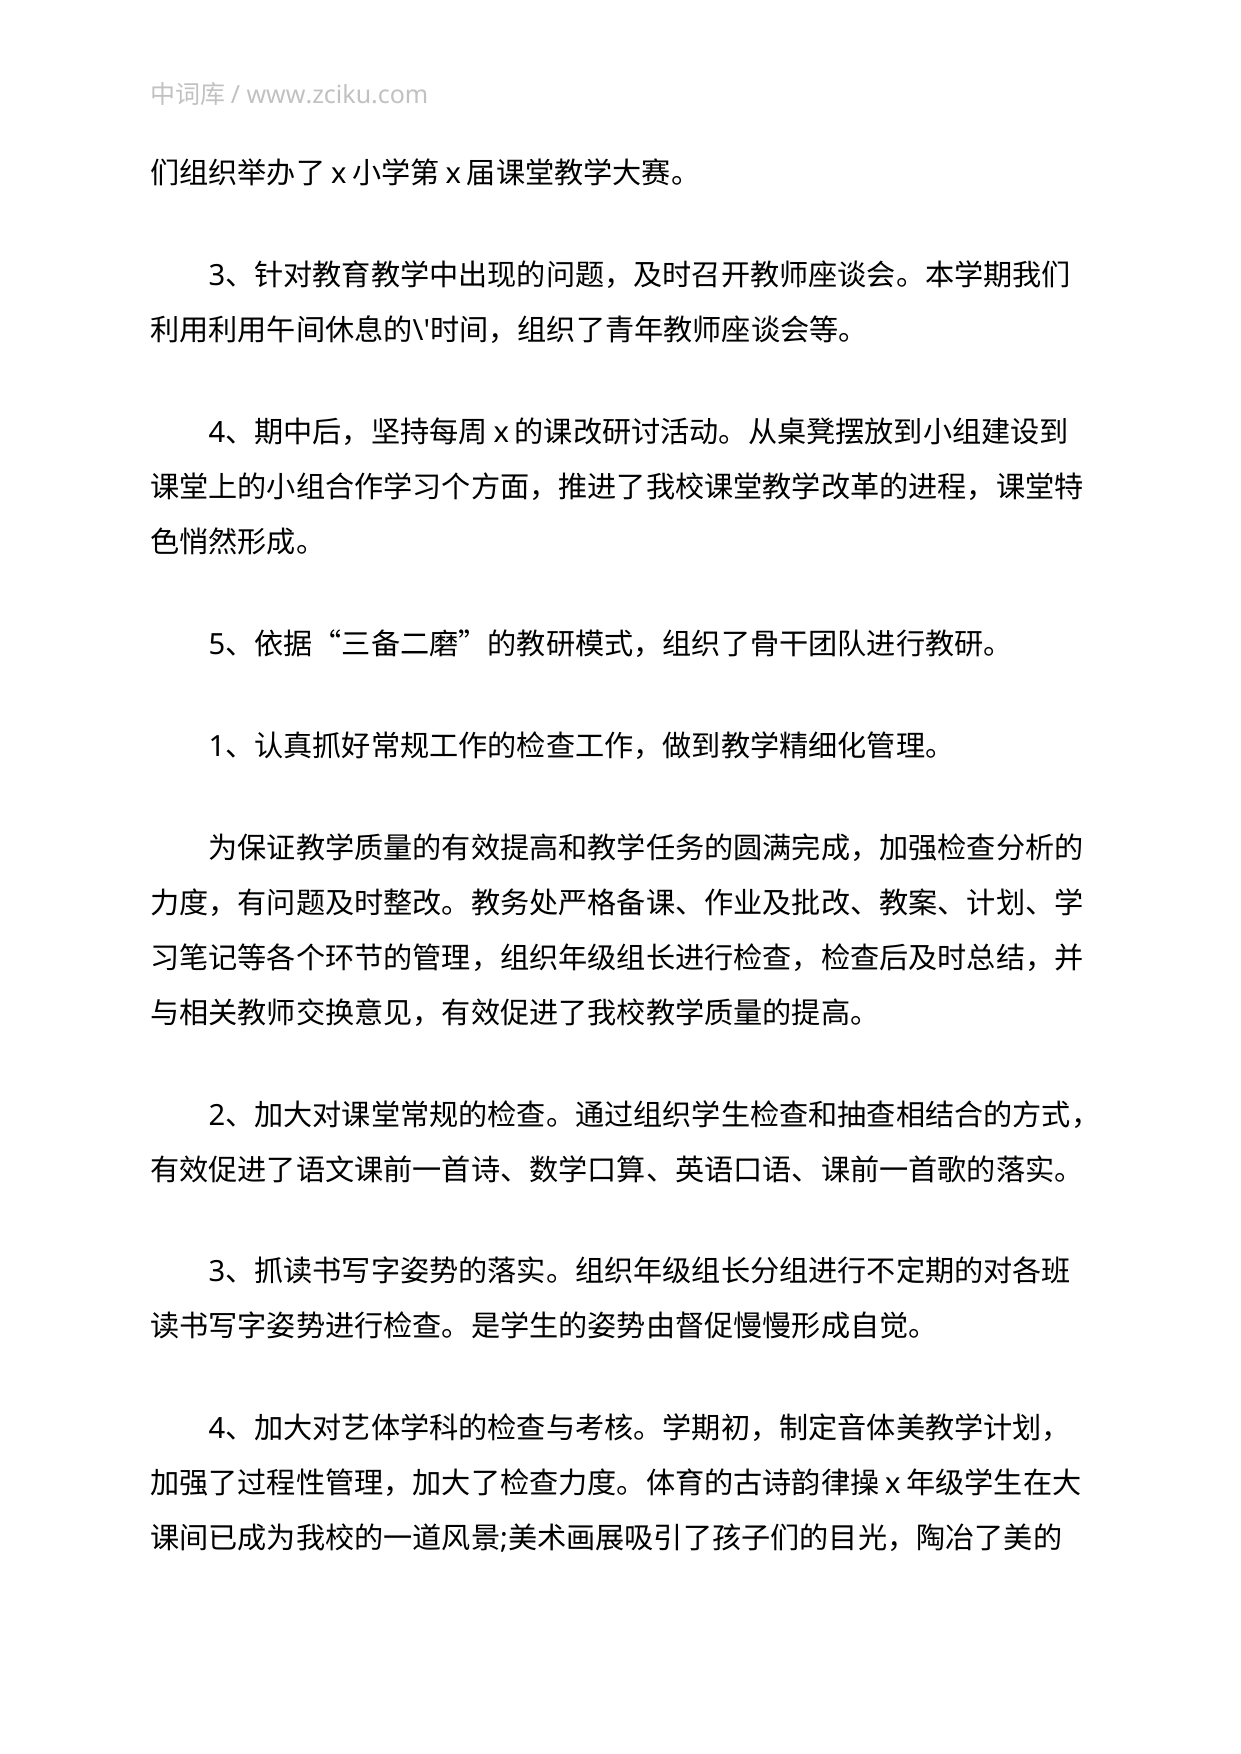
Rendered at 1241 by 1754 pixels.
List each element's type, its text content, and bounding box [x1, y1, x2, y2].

text 4、期中后，坚持每周x的课改研讨活动。从桌凳摆放到小组建设到课堂上的小组合作学习个方面，推进了我校课堂教学改革的进程，课堂特色悄然形成。 [150, 409, 1090, 561]
text 5、依据“三备二磨”的教研模式，组织了骨干团队进行教研。 [150, 621, 1090, 663]
text 1、认真抓好常规工作的检查工作，做到教学精细化管理。 [150, 723, 1090, 765]
text 3、针对教育教学中出现的问题，及时召开教师座谈会。本学期我们利用利用午间休息的\'时间，组织了青年教师座谈会等。 [150, 252, 1090, 349]
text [150, 1404, 1090, 1557]
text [150, 150, 1090, 192]
text 为保证教学质量的有效提高和教学任务的圆满完成，加强检查分析的力度，有问题及时整改。教务处严格备课、作业及批改、教案、计划、学习笔记等各个环节的管理，组织年级组长进行检查，检查后及时总结，并与相关教师交换意见，有效促进了我校教学质量的提高。 [150, 824, 1090, 1032]
text 3、抓读书写字姿势的落实。组织年级组长分组进行不定期的对各班读书写字姿势进行检查。是学生的姿势由督促慢慢形成自觉。 [150, 1248, 1090, 1345]
text 2、加大对课堂常规的检查。通过组织学生检查和抽查相结合的方式，有效促进了语文课前一首诗、数学口算、英语口语、课前一首歌的落实。 [150, 1091, 1090, 1188]
